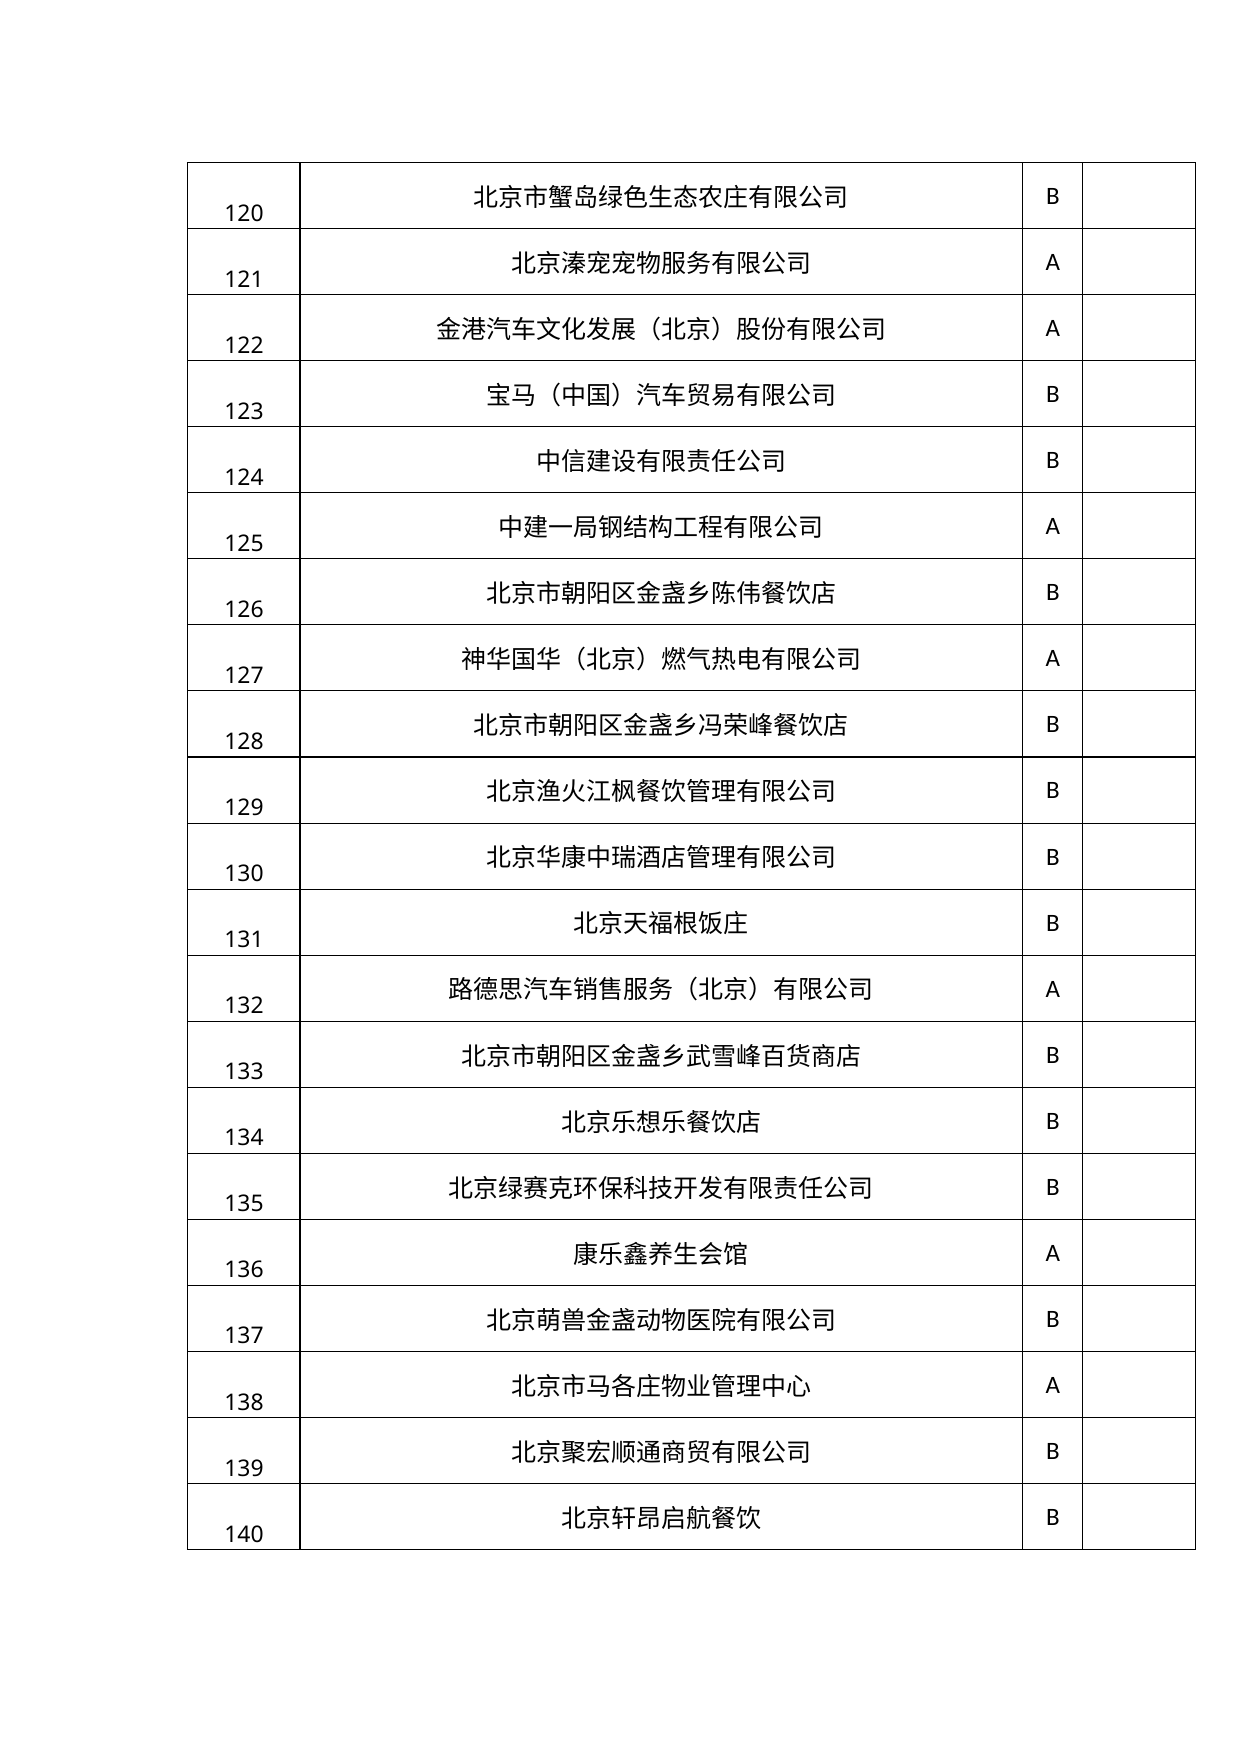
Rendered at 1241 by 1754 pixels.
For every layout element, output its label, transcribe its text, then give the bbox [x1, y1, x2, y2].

table_cell 140 [188, 1484, 299, 1549]
table_cell [1083, 1352, 1195, 1417]
table_cell B [1023, 163, 1082, 228]
table_cell 北京渔火江枫餐饮管理有限公司 [301, 758, 1022, 822]
table_cell [1083, 427, 1195, 492]
table_cell A [1023, 956, 1082, 1021]
table_cell 131 [188, 890, 299, 954]
table_cell A [1023, 1220, 1082, 1285]
table_cell 138 [188, 1352, 299, 1417]
table_cell 北京乐想乐餐饮店 [301, 1088, 1022, 1153]
table_cell 宝马（中国）汽车贸易有限公司 [301, 361, 1022, 426]
table_cell B [1023, 1286, 1082, 1351]
table_cell [1083, 1154, 1195, 1219]
table_cell 127 [188, 625, 299, 690]
table_cell [1083, 163, 1195, 228]
table_cell B [1023, 1154, 1082, 1219]
table_cell A [1023, 493, 1082, 558]
table_cell B [1023, 427, 1082, 492]
table_cell 中建一局钢结构工程有限公司 [301, 493, 1022, 558]
table_cell B [1023, 1088, 1082, 1153]
table_cell 北京绿赛克环保科技开发有限责任公司 [301, 1154, 1022, 1219]
table_cell 125 [188, 493, 299, 558]
table_cell 129 [188, 758, 299, 822]
table_cell 135 [188, 1154, 299, 1219]
table_cell A [1023, 295, 1082, 360]
table_cell B [1023, 824, 1082, 888]
table_cell A [1023, 625, 1082, 690]
table_cell [1083, 1220, 1195, 1285]
table_cell 北京市朝阳区金盏乡冯荣峰餐饮店 [301, 691, 1022, 756]
table_cell 123 [188, 361, 299, 426]
table_cell 北京市朝阳区金盏乡陈伟餐饮店 [301, 559, 1022, 624]
table_cell B [1023, 361, 1082, 426]
table_cell [1083, 691, 1195, 756]
table_cell 北京溱宠宠物服务有限公司 [301, 229, 1022, 294]
table_cell 神华国华（北京）燃气热电有限公司 [301, 625, 1022, 690]
table_cell 134 [188, 1088, 299, 1153]
table_cell A [1023, 229, 1082, 294]
table_cell 120 [188, 163, 299, 228]
table_cell 北京华康中瑞酒店管理有限公司 [301, 824, 1022, 888]
table_cell 137 [188, 1286, 299, 1351]
table_cell [1083, 1418, 1195, 1483]
table_cell 北京市朝阳区金盏乡武雪峰百货商店 [301, 1022, 1022, 1087]
table_cell [1083, 1286, 1195, 1351]
table_cell B [1023, 1484, 1082, 1549]
table_cell 路德思汽车销售服务（北京）有限公司 [301, 956, 1022, 1021]
table_cell 130 [188, 824, 299, 888]
table_cell 136 [188, 1220, 299, 1285]
table_cell 康乐鑫养生会馆 [301, 1220, 1022, 1285]
table_cell B [1023, 559, 1082, 624]
table_cell [1083, 559, 1195, 624]
table_cell 金港汽车文化发展（北京）股份有限公司 [301, 295, 1022, 360]
table_cell 133 [188, 1022, 299, 1087]
table_cell B [1023, 890, 1082, 954]
table_cell B [1023, 1022, 1082, 1087]
table_cell [1083, 361, 1195, 426]
table_cell [1083, 625, 1195, 690]
table_cell 139 [188, 1418, 299, 1483]
table_cell 北京萌兽金盏动物医院有限公司 [301, 1286, 1022, 1351]
table_cell A [1023, 1352, 1082, 1417]
table_cell 126 [188, 559, 299, 624]
table_cell 北京天福根饭庄 [301, 890, 1022, 954]
table_cell [1083, 890, 1195, 954]
table_cell B [1023, 1418, 1082, 1483]
table_cell 128 [188, 691, 299, 756]
table_cell 北京聚宏顺通商贸有限公司 [301, 1418, 1022, 1483]
table_cell B [1023, 691, 1082, 756]
table_cell 北京市蟹岛绿色生态农庄有限公司 [301, 163, 1022, 228]
table_cell [1083, 956, 1195, 1021]
table_cell 132 [188, 956, 299, 1021]
table_cell B [1023, 758, 1082, 822]
table_cell [1083, 1088, 1195, 1153]
table_cell [1083, 295, 1195, 360]
table_cell [1083, 824, 1195, 888]
table_cell 北京轩昂启航餐饮 [301, 1484, 1022, 1549]
table_cell 124 [188, 427, 299, 492]
table_cell 中信建设有限责任公司 [301, 427, 1022, 492]
table_cell [1083, 758, 1195, 822]
table_cell 122 [188, 295, 299, 360]
table_cell [1083, 229, 1195, 294]
table_cell [1083, 1484, 1195, 1549]
table_cell [1083, 1022, 1195, 1087]
table_cell 北京市马各庄物业管理中心 [301, 1352, 1022, 1417]
table_cell [1083, 493, 1195, 558]
table_cell 121 [188, 229, 299, 294]
